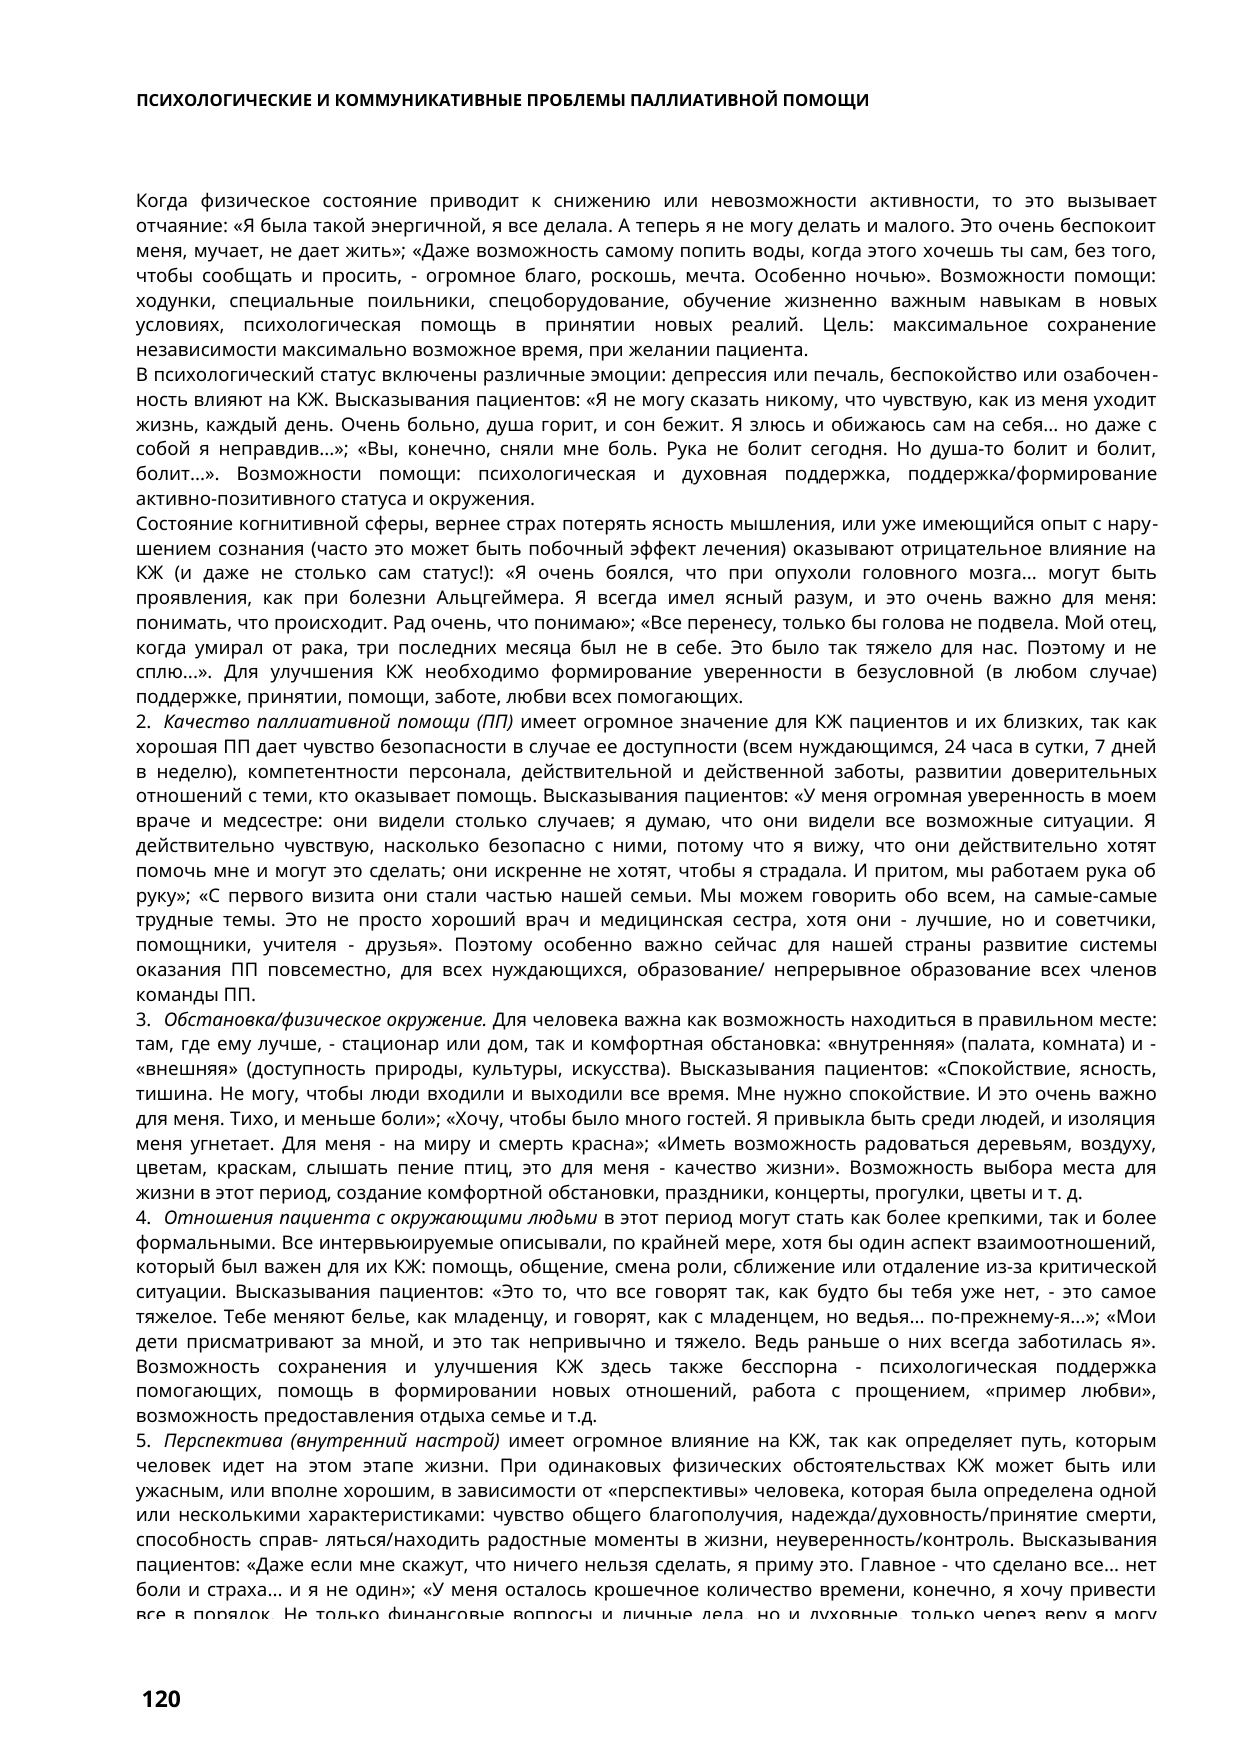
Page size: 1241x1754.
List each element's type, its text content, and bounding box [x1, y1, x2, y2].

text Когда физическое состояние приводит к снижению или невозможности активности, то это вызывает отчаяние: «Я была такой энергичной, я все делала. А теперь я не могу делать и малого. Это очень беспокоит меня, мучает, не дает жить»; «Даже возможность самому попить воды, когда этого хочешь ты сам, без того, чтобы сообщать и просить, - огромное благо, роскошь, мечта. Особенно ночью». Возможности помощи: ходунки, специальные поильники, спецоборудование, обучение жизненно важным навыкам в новых условиях, психологическая помощь в принятии новых реалий. Цель: максимальное сохранение независимости максимально возможное время, при желании пациента. [136, 188, 1158, 362]
text В психологический статус включены различные эмоции: депрессия или печаль, беспокойство или озабоченность влияют на КЖ. Высказывания пациентов: «Я не могу сказать никому, что чувствую, как из меня уходит жизнь, каждый день. Очень больно, душа горит, и сон бежит. Я злюсь и обижаюсь сам на себя... но даже с собой я неправдив...»; «Вы, конечно, сняли мне боль. Рука не болит сегодня. Но душа-то болит и болит, болит...». Возможности помощи: психологическая и духовная поддержка, поддержка/формирование активно-позитивного статуса и окружения. [136, 362, 1158, 510]
list Обстановка/физическое окружение. Для человека важна как возможность находиться в правильном месте: там, где ему лучше, - стационар или дом, так и комфортная обстановка: «внутренняя» (палата, комната) и - «внешняя» (доступность природы, культуры, искусства). Высказывания пациентов: «Спокойствие, ясность, тишина. Не могу, чтобы люди входили и выходили все время. Мне нужно спокойствие. И это очень важно для меня. Тихо, и меньше боли»; «Хочу, чтобы было много гостей. Я привыкла быть среди людей, и изоляция меня угнетает. Для меня - на миру и смерть красна»; «Иметь возможность радоваться деревьям, воздуху, цветам, краскам, слышать пение птиц, это для меня - качество жизни». Возможность выбора места для жизни в этот период, создание комфортной обстановки, праздники, концерты, прогулки, цветы и т. д. [136, 1006, 1158, 1204]
list Отношения пациента с окружающими людьми в этот период могут стать как более крепкими, так и более формальными. Все интервьюируемые описывали, по крайней мере, хотя бы один аспект взаимоотношений, который был важен для их КЖ: помощь, общение, смена роли, сближение или отдаление из-за критической ситуации. Высказывания пациентов: «Это то, что все говорят так, как будто бы тебя уже нет, - это самое тяжелое. Тебе меняют белье, как младенцу, и говорят, как с младенцем, но ведья... по-прежнему-я...»; «Мои дети присматривают за мной, и это так непривычно и тяжело. Ведь раньше о них всегда заботилась я». Возможность сохранения и улучшения КЖ здесь также бесспорна - психологическая поддержка помогающих, помощь в формировании новых отношений, работа с прощением, «пример любви», возможность предоставления отдыха семье и т.д. [136, 1204, 1158, 1428]
text 120 [141, 1689, 181, 1712]
text ПСИХОЛОГИЧЕСКИЕ И КОММУНИКАТИВНЫЕ ПРОБЛЕМЫ ПАЛЛИАТИВНОЙ ПОМОЩИ [136, 93, 870, 109]
list Перспектива (внутренний настрой) имеет огромное влияние на КЖ, так как определяет путь, которым человек идет на этом этапе жизни. При одинаковых физических обстоятельствах КЖ может быть или ужасным, или вполне хорошим, в зависимости от «перспективы» человека, которая была определена одной или несколькими характеристиками: чувство общего благополучия, надежда/духовность/принятие смерти, способность справ- ляться/находить радостные моменты в жизни, неуверенность/контроль. Высказывания пациентов: «Даже если мне скажут, что ничего нельзя сделать, я приму это. Главное - что сделано все... нет боли и страха... и я не один»; «У меня осталось крошечное количество времени, конечно, я хочу привести все в порядок. Не только финансовые вопросы и личные дела, но и духовные, только через веру я могу достичь мира в душе. И это важнее самочувствия»; «Меня лечили этим, этим и этим. И... у меня было так мало информации. Я мог лишь догадываться, [136, 1428, 1158, 1619]
list Качество паллиативной помощи (ПП) имеет огромное значение для КЖ пациентов и их близких, так как хорошая ПП дает чувство безопасности в случае ее доступности (всем нуждающимся, 24 часа в сутки, 7 дней в неделю), компетентности персонала, действительной и действенной заботы, развитии доверительных отношений с теми, кто оказывает помощь. Высказывания пациентов: «У меня огромная уверенность в моем враче и медсестре: они видели столько случаев; я думаю, что они видели все возможные ситуации. Я действительно чувствую, насколько безопасно с ними, потому что я вижу, что они действительно хотят помочь мне и могут это сделать; они искренне не хотят, чтобы я страдала. И притом, мы работаем рука об руку»; «С первого визита они стали частью нашей семьи. Мы можем говорить обо всем, на самые-самые трудные темы. Это не просто хороший врач и медицинская сестра, хотя они - лучшие, но и советчики, помощники, учителя - друзья». Поэтому особенно важно сейчас для нашей страны развитие системы оказания ПП повсеместно, для всех нуждающихся, образование/ непрерывное образование всех членов команды ПП. [136, 709, 1158, 1006]
text Состояние когнитивной сферы, вернее страх потерять ясность мышления, или уже имеющийся опыт с нарушением сознания (часто это может быть побочный эффект лечения) оказывают отрицательное влияние на КЖ (и даже не столько сам статус!): «Я очень боялся, что при опухоли головного мозга... могут быть проявления, как при болезни Альцгеймера. Я всегда имел ясный разум, и это очень важно для меня: понимать, что происходит. Рад очень, что понимаю»; «Все перенесу, только бы голова не подвела. Мой отец, когда умирал от рака, три последних месяца был не в себе. Это было так тяжело для нас. Поэтому и не сплю...». Для улучшения КЖ необходимо формирование уверенности в безусловной (в любом случае) поддержке, принятии, помощи, заботе, любви всех помогающих. [136, 510, 1158, 709]
